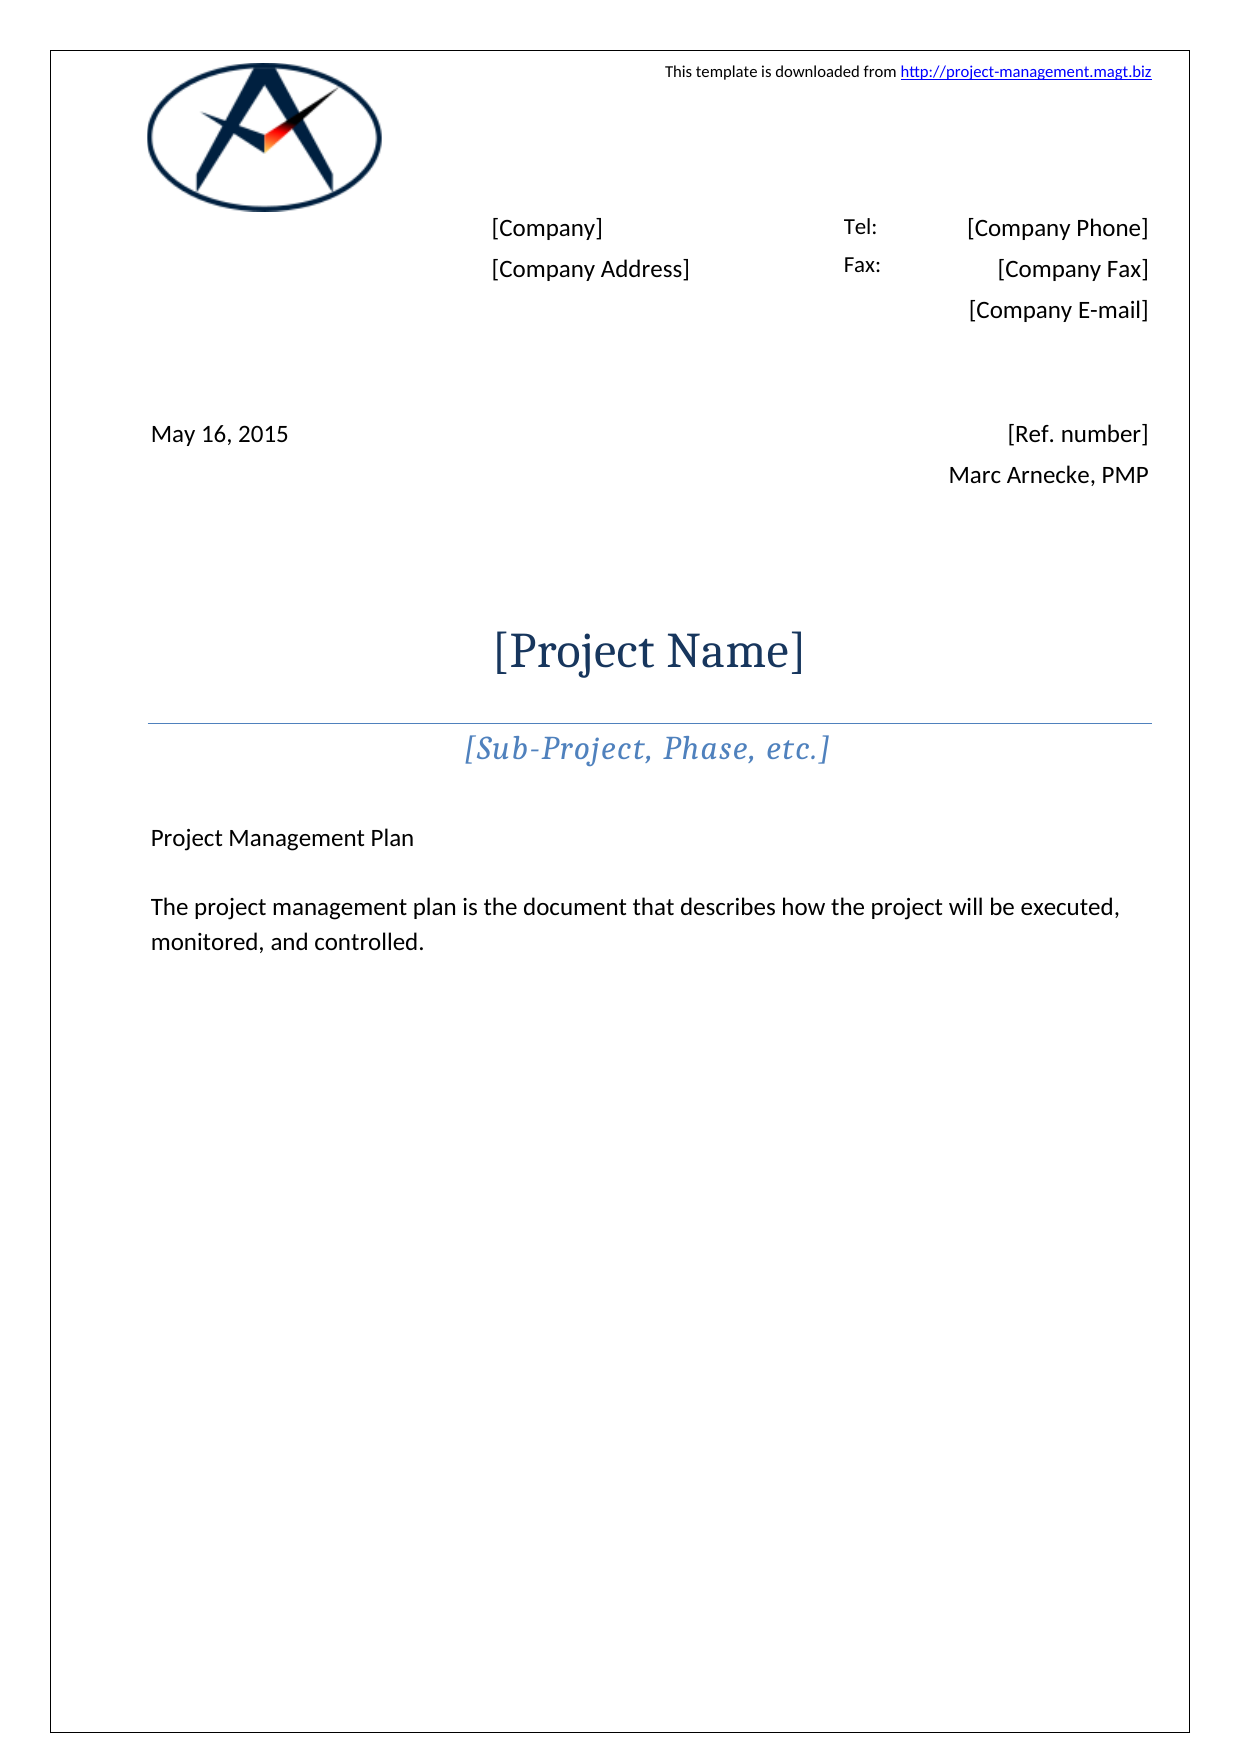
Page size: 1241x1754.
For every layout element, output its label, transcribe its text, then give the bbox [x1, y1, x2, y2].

table_header Tel: Fax: [841, 207, 885, 413]
picture [147, 63, 382, 212]
table_header [489, 207, 841, 413]
table_cell [148, 414, 488, 620]
table_header [148, 724, 1152, 798]
table_header [885, 207, 1152, 413]
table_cell [148, 886, 1152, 1412]
table_cell [489, 414, 1152, 620]
